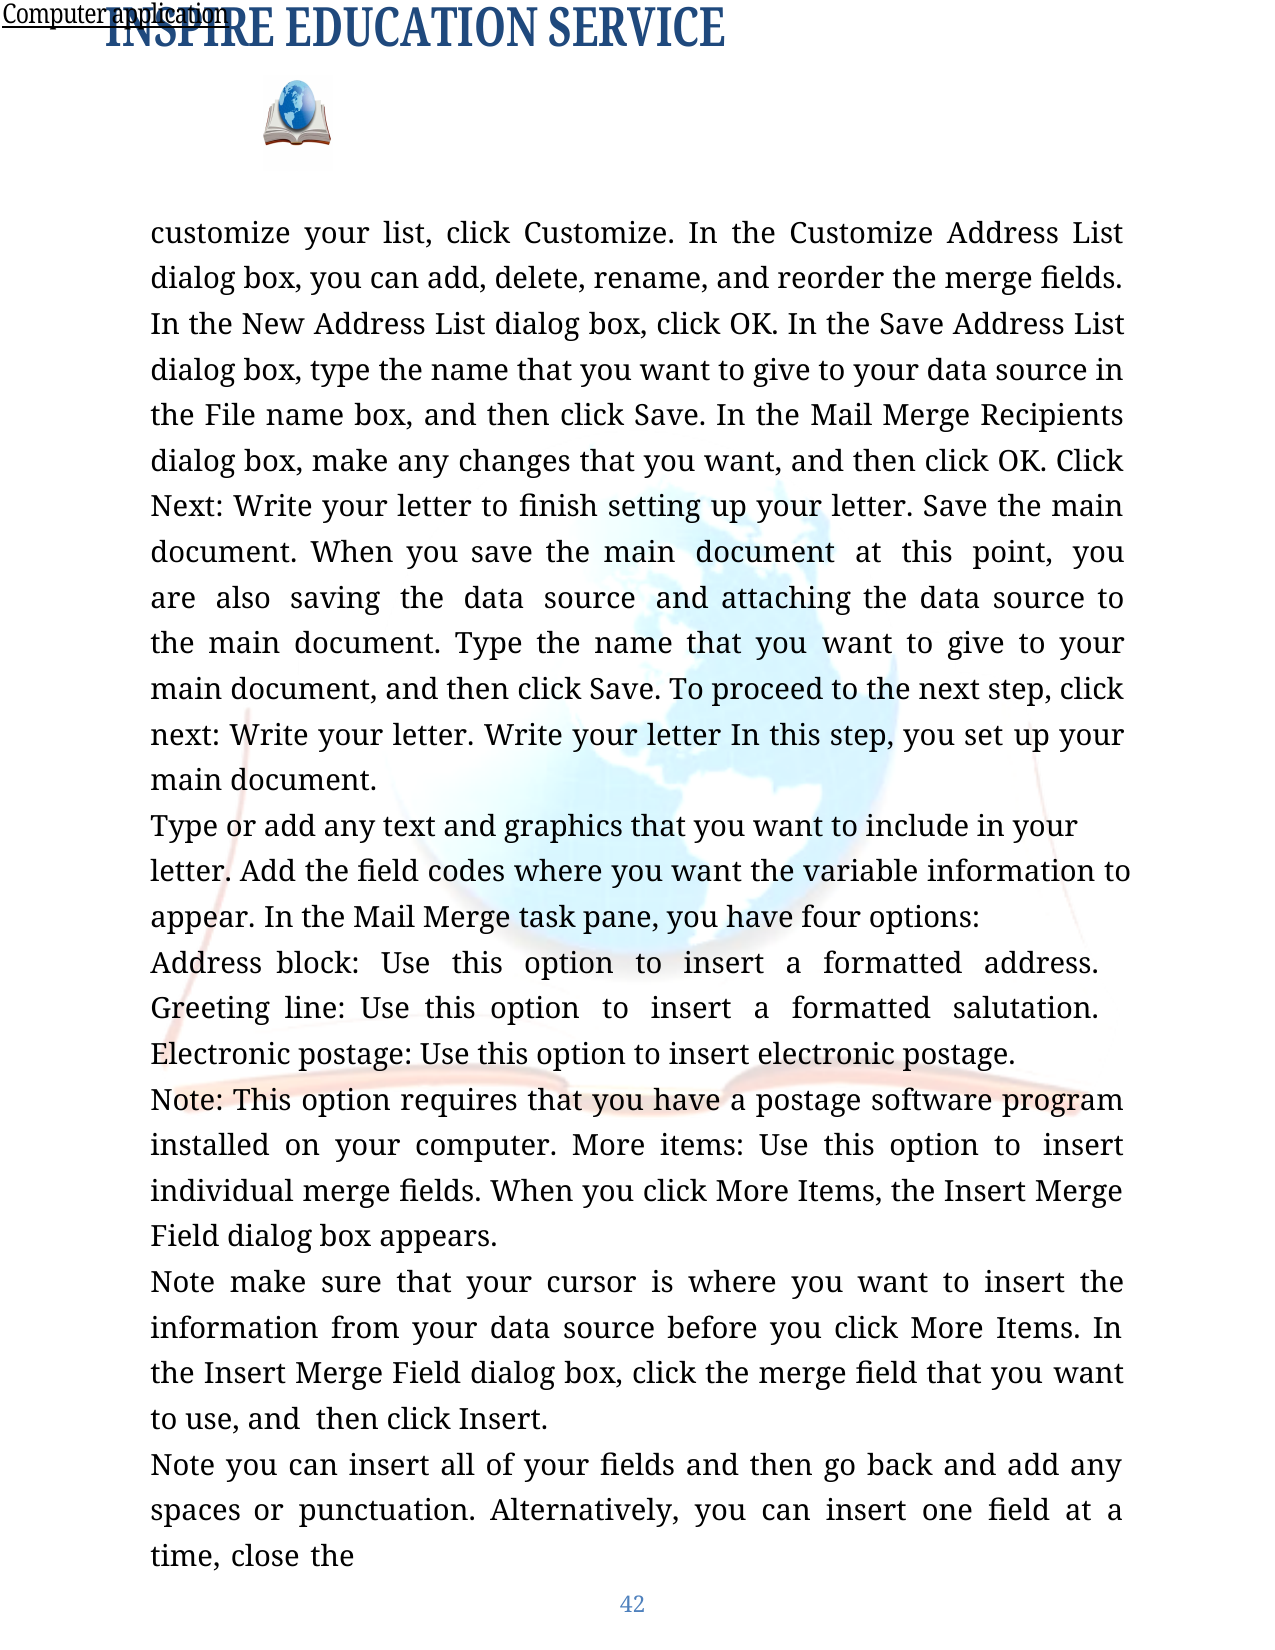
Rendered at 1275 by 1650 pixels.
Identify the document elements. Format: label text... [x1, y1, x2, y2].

text customize your list, click Customize. In the Customize Address List dialog box, you can add, delete, rename, and reorder the merge fields. In the New Address List dialog box, click OK. In the Save Address List dialog box, type the name that you want to give to your data source in the File name box, and then click Save. In the Mail Merge Recipients dialog box, make any changes that you want, and then click OK. Click Next: Write your letter to finish setting up your letter. Save the main document. When you save the main document at this point, you are also saving the data source and attaching the data source to the main document. Type the name that you want to give to your main document, and then click Save. To proceed to the next step, click next: Write your letter. Write your letter In this step, you set up your main document. [150, 212, 1124, 799]
picture [262, 75, 333, 171]
text Address block: Use this option to insert a formatted address. Greeting line: Use this option to insert a formatted salutation. Electronic postage: Use this option to insert electronic postage. [150, 942, 1099, 1073]
text Note make sure that your cursor is where you want to insert the information from your data source before you click More Items. In the Insert Merge Field dialog box, click the merge field that you want to use, and then click Insert. [150, 1261, 1124, 1438]
text Note: This option requires that you have a postage software program installed on your computer. More items: Use this option to insert individual merge fields. When you click More Items, the Insert Merge Field dialog box appears. [150, 1079, 1124, 1255]
text Note you can insert all of your fields and then go back and add any spaces or punctuation. Alternatively, you can insert one field at a time, close the [150, 1444, 1124, 1575]
text Type or add any text and graphics that you want to include in your letter. Add the field codes where you want the variable information to appear. In the Mail Merge task pane, you have four options: [150, 805, 1137, 936]
